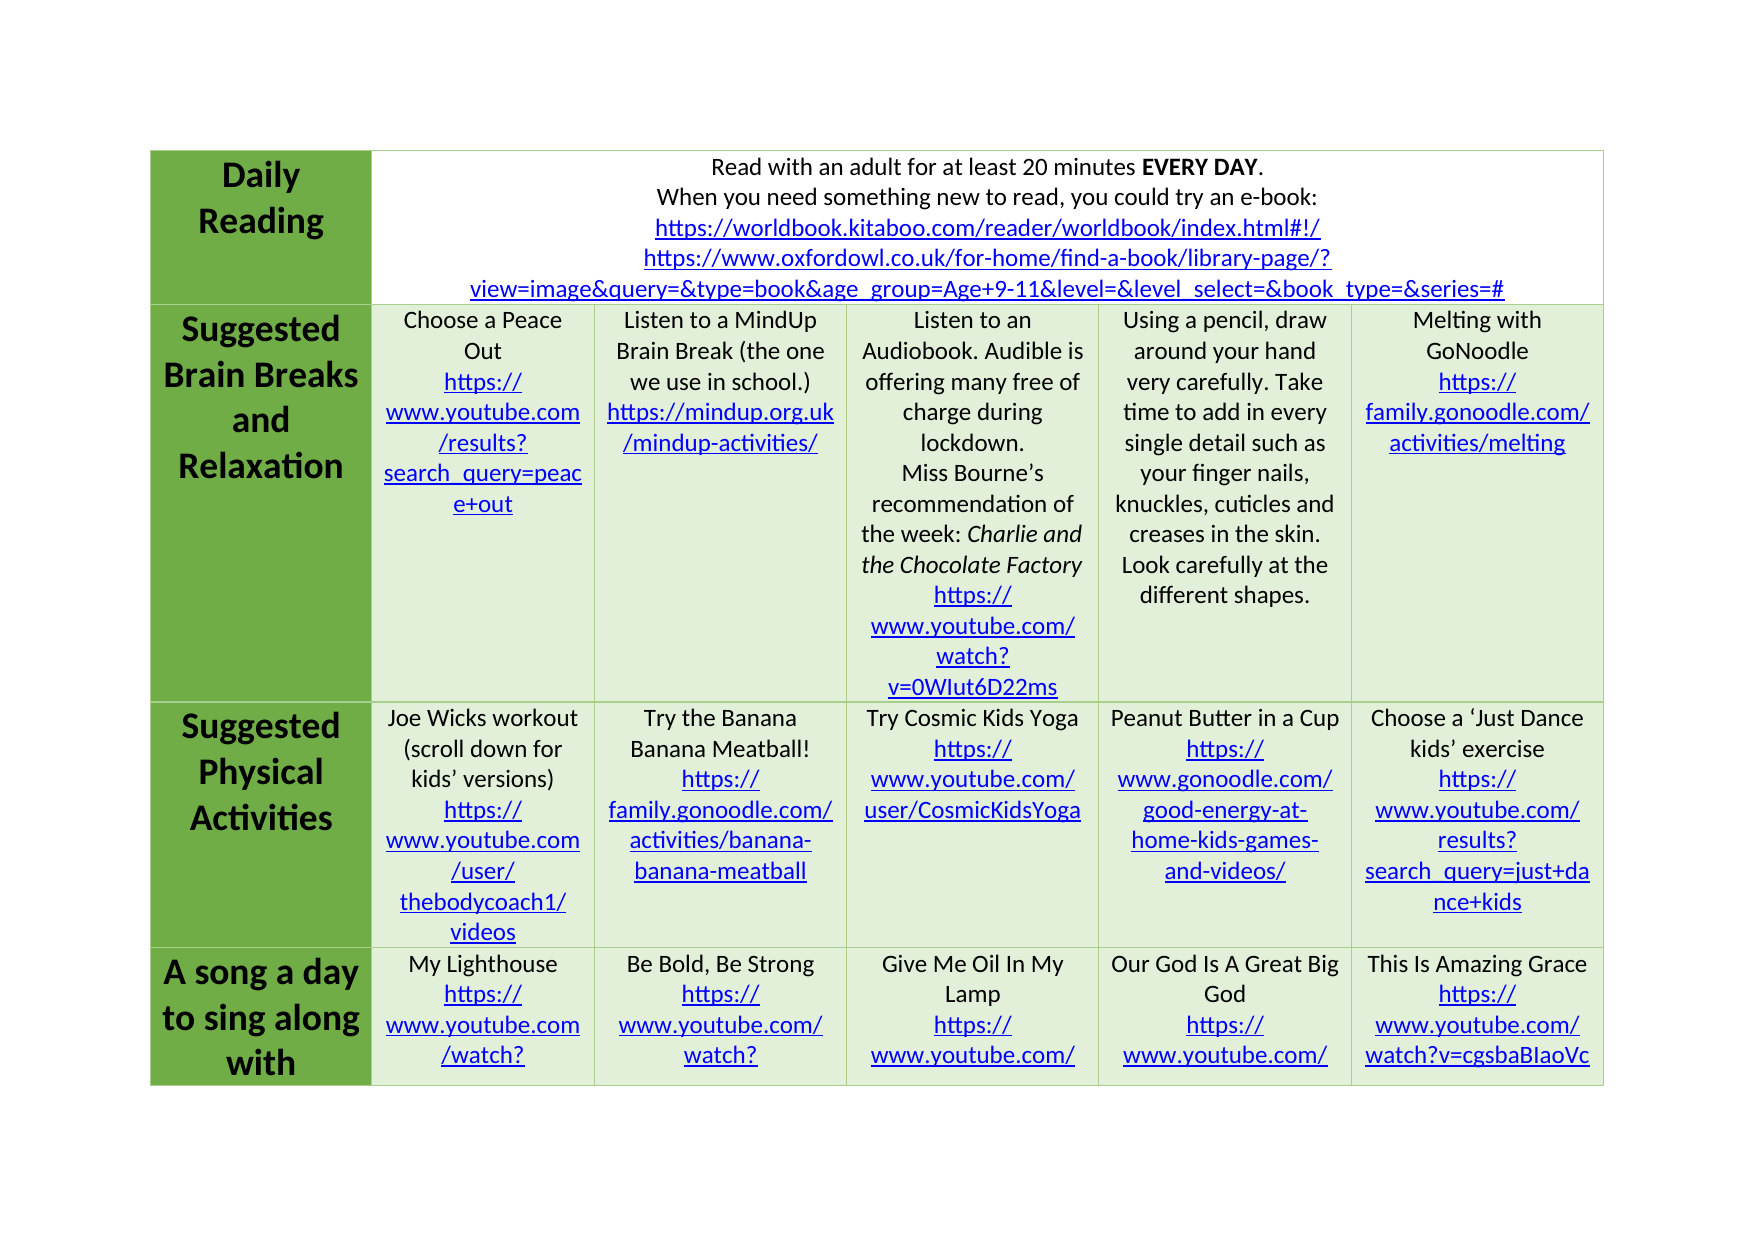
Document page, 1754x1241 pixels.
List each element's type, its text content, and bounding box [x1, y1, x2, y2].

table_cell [1099, 948, 1351, 1085]
table_cell Melting with GoNoodle https://family.gonoodle.com/activities/melting [1352, 305, 1603, 701]
table_cell Using a pencil, draw around your hand very carefully. Take time to add in every single detail such as your finger nails, knuckles, cuticles and creases in the skin. Look carefully at the different shapes. [1099, 305, 1351, 701]
table_cell Joe Wicks workout (scroll down for kids’ versions) https://www.youtube.com/user/thebodycoach1/videos [372, 703, 594, 947]
table_cell Suggested Brain Breaks and Relaxation [151, 305, 371, 701]
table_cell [1352, 948, 1603, 1085]
table_cell Suggested Physical Activities [151, 703, 371, 947]
table_cell Peanut Butter in a Cup https://www.gonoodle.com/good-energy-at-home-kids-games-and-videos/ [1099, 703, 1351, 947]
table_cell Try Cosmic Kids Yoga https://www.youtube.com/user/CosmicKidsYoga [847, 703, 1098, 947]
table_cell Try the Banana Banana Meatball! https://family.gonoodle.com/activities/banana-banana-meatball [595, 703, 846, 947]
table_cell Choose a ‘Just Dance kids’ exercise https://www.youtube.com/results?search_query=just+dance+kids [1352, 703, 1603, 947]
table_cell Daily Reading [151, 151, 371, 304]
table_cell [151, 948, 371, 1085]
table_cell Choose a Peace Out https://www.youtube.com/results?search_query=peace+out [372, 305, 594, 701]
table_cell Listen to a MindUp Brain Break (the one we use in school.) https://mindup.org.uk/mindup-activities/ [595, 305, 846, 701]
table_cell Read with an adult for at least 20 minutes EVERY DAY. When you need something new to read, you could try an e-book: https://worldbook.kitaboo.com/reader/worldbook/index.html#!/ https://www.oxfordowl.co.uk/for-home/find-a-book/library-page/?view=image&query=&type=book&age_group=Age+9-11&level=&level_select=&book_type=&series=# [372, 151, 1603, 304]
table_cell Listen to an Audiobook. Audible is offering many free of charge during lockdown. Miss Bourne’s recommendation of the week: Charlie and the Chocolate Factory https://www.youtube.com/watch?v=0WIut6D22ms [847, 305, 1098, 701]
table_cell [595, 948, 846, 1085]
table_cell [372, 948, 594, 1085]
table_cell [847, 948, 1098, 1085]
